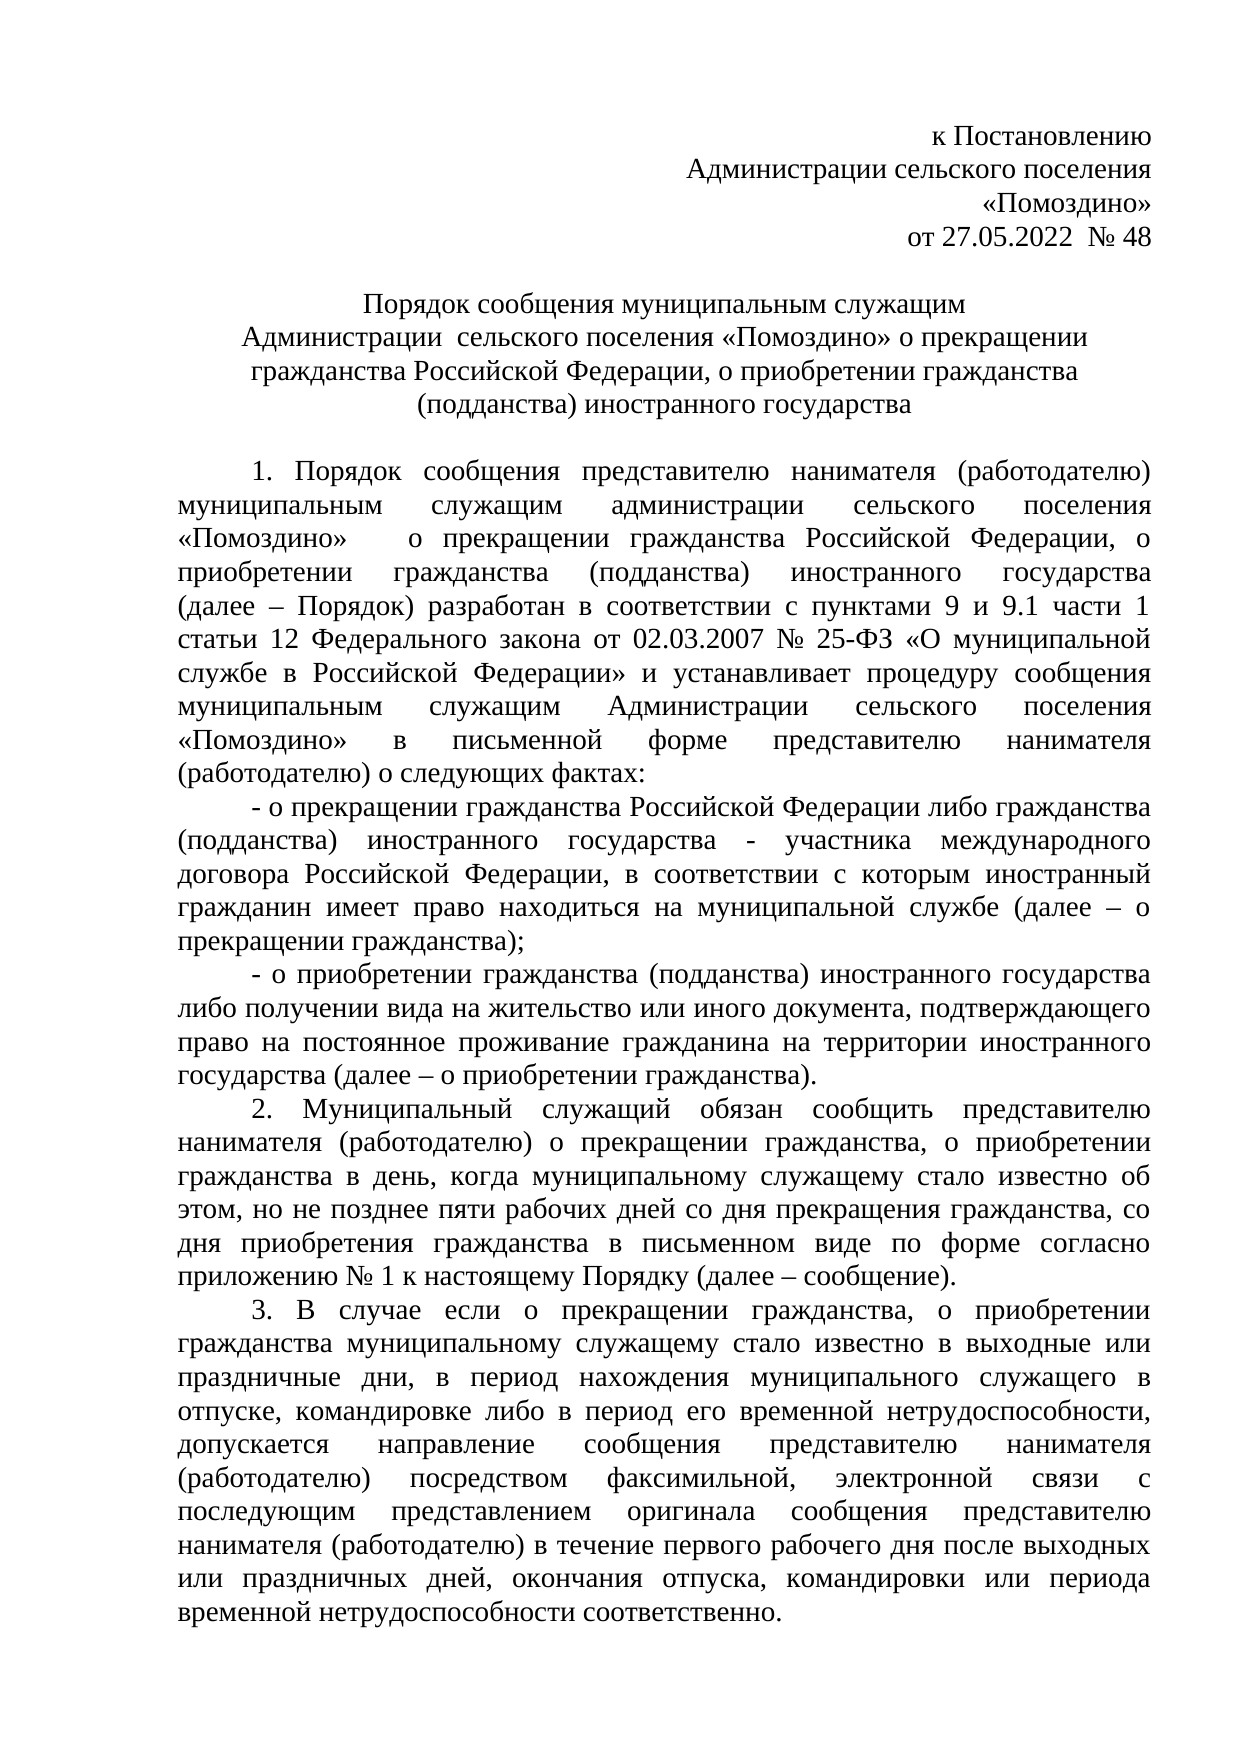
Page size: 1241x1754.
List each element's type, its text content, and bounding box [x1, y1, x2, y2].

text - о приобретении гражданства (подданства) иностранного государства либо получении вида на жительство или иного документа, подтверждающего право на постоянное проживание гражданина на территории иностранного государства (далее – о приобретении гражданства). [177, 957, 1152, 1091]
text «Помоздино» [177, 185, 1152, 219]
text 3. В случае если о прекращении гражданства, о приобретении гражданства муниципальному служащему стало известно в выходные или праздничные дни, в период нахождения муниципального служащего в отпуске, командировке либо в период его временной нетрудоспособности, допускается направление сообщения представителю нанимателя (работодателю) посредством факсимильной, электронной связи с последующим представлением оригинала сообщения представителю нанимателя (работодателю) в течение первого рабочего дня после выходных или праздничных дней, окончания отпуска, командировки или периода временной нетрудоспособности соответственно. [177, 1292, 1152, 1627]
text от 27.05.2022 № 48 [177, 219, 1152, 252]
text Администрации сельского поселения [177, 152, 1152, 185]
text - о прекращении гражданства Российской Федерации либо гражданства (подданства) иностранного государства - участника международного договора Российской Федерации, в соответствии с которым иностранный гражданин имеет право находиться на муниципальной службе (далее – о прекращении гражданства); [177, 789, 1152, 957]
text 1. Порядок сообщения представителю нанимателя (работодателю) муниципальным служащим администрации сельского поселения «Помоздино» о прекращении гражданства Российской Федерации, о приобретении гражданства (подданства) иностранного государства (далее – Порядок) разработан в соответствии с пунктами 9 и 9.1 части 1 статьи 12 Федерального закона от 02.03.2007 № 25-ФЗ «О муниципальной службе в Российской Федерации» и устанавливает процедуру сообщения муниципальным служащим Администрации сельского поселения «Помоздино» в письменной форме представителю нанимателя (работодателю) о следующих фактах: [177, 453, 1152, 789]
text 2. Муниципальный служащий обязан сообщить представителю нанимателя (работодателю) о прекращении гражданства, о приобретении гражданства в день, когда муниципальному служащему стало известно об этом, но не позднее пяти рабочих дней со дня прекращения гражданства, со дня приобретения гражданства в письменном виде по форме согласно приложению № 1 к настоящему Порядку (далее – сообщение). [177, 1091, 1152, 1292]
text к Постановлению [177, 118, 1152, 152]
text Администрации сельского поселения «Помоздино» о прекращении гражданства Российской Федерации, о приобретении гражданства (подданства) иностранного государства [177, 319, 1152, 420]
text Порядок сообщения муниципальным служащим [177, 286, 1152, 319]
